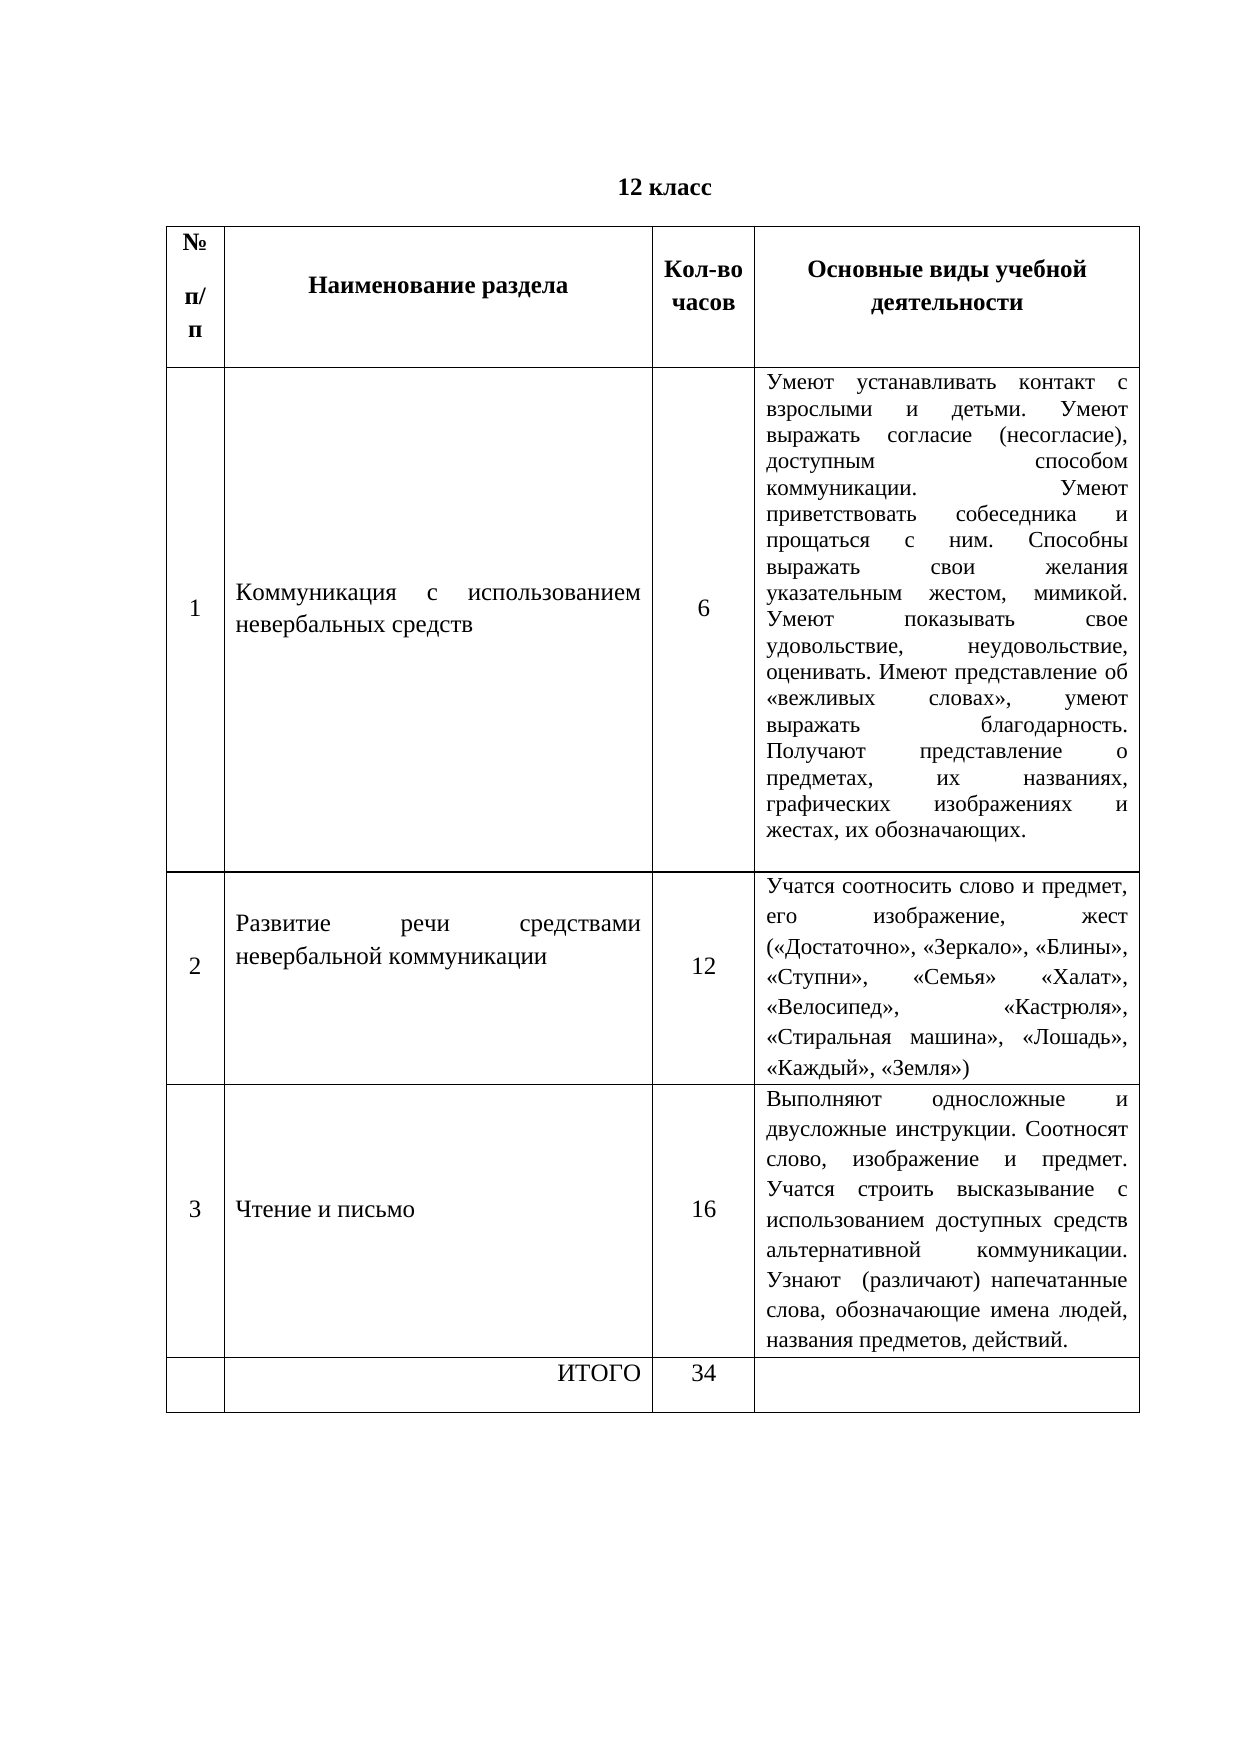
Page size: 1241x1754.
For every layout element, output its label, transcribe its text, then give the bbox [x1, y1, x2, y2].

table_cell 6 [653, 368, 754, 871]
table_header Наименование раздела [225, 227, 652, 367]
table_cell 34 [653, 1358, 754, 1412]
table_cell [167, 1358, 224, 1412]
table_header Основные виды учебной деятельности [755, 227, 1139, 367]
table_cell Умеют устанавливать контакт с взрослыми и детьми. Умеют выражать согласие (несогласие), доступным способом коммуникации. Умеют приветствовать собеседника и прощаться с ним. Способны выражать свои желания указательным жестом, мимикой. Умеют показывать свое удовольствие, неудовольствие, оценивать. Имеют представление об «вежливых словах», умеют выражать благодарность. Получают представление о предметах, их названиях, графических изображениях и жестах, их обозначающих. [755, 368, 1139, 871]
table_header Кол-во часов [653, 227, 754, 367]
table_cell 16 [653, 1085, 754, 1357]
table_cell Выполняют односложные и двусложные инструкции. Соотносят слово, изображение и предмет. Учатся строить высказывание с использованием доступных средств альтернативной коммуникации. Узнают (различают) напечатанные слова, обозначающие имена людей, названия предметов, действий. [755, 1085, 1139, 1357]
table_cell 2 [167, 873, 224, 1084]
table_cell 1 [167, 368, 224, 871]
table_cell Коммуникация с использованием невербальных средств [225, 368, 652, 871]
table_header № п/п [167, 227, 224, 367]
table_cell ИТОГО [225, 1358, 652, 1412]
table_cell Чтение и письмо [225, 1085, 652, 1357]
text 12 класс [177, 172, 1152, 201]
table_cell Учатся соотносить слово и предмет, его изображение, жест («Достаточно», «Зеркало», «Блины», «Ступни», «Семья» «Халат», «Велосипед», «Кастрюля», «Стиральная машина», «Лошадь», «Каждый», «Земля») [755, 873, 1139, 1084]
table_cell [755, 1358, 1139, 1412]
table_cell 3 [167, 1085, 224, 1357]
table_cell 12 [653, 873, 754, 1084]
table_cell Развитие речи средствами невербальной коммуникации [225, 873, 652, 1084]
